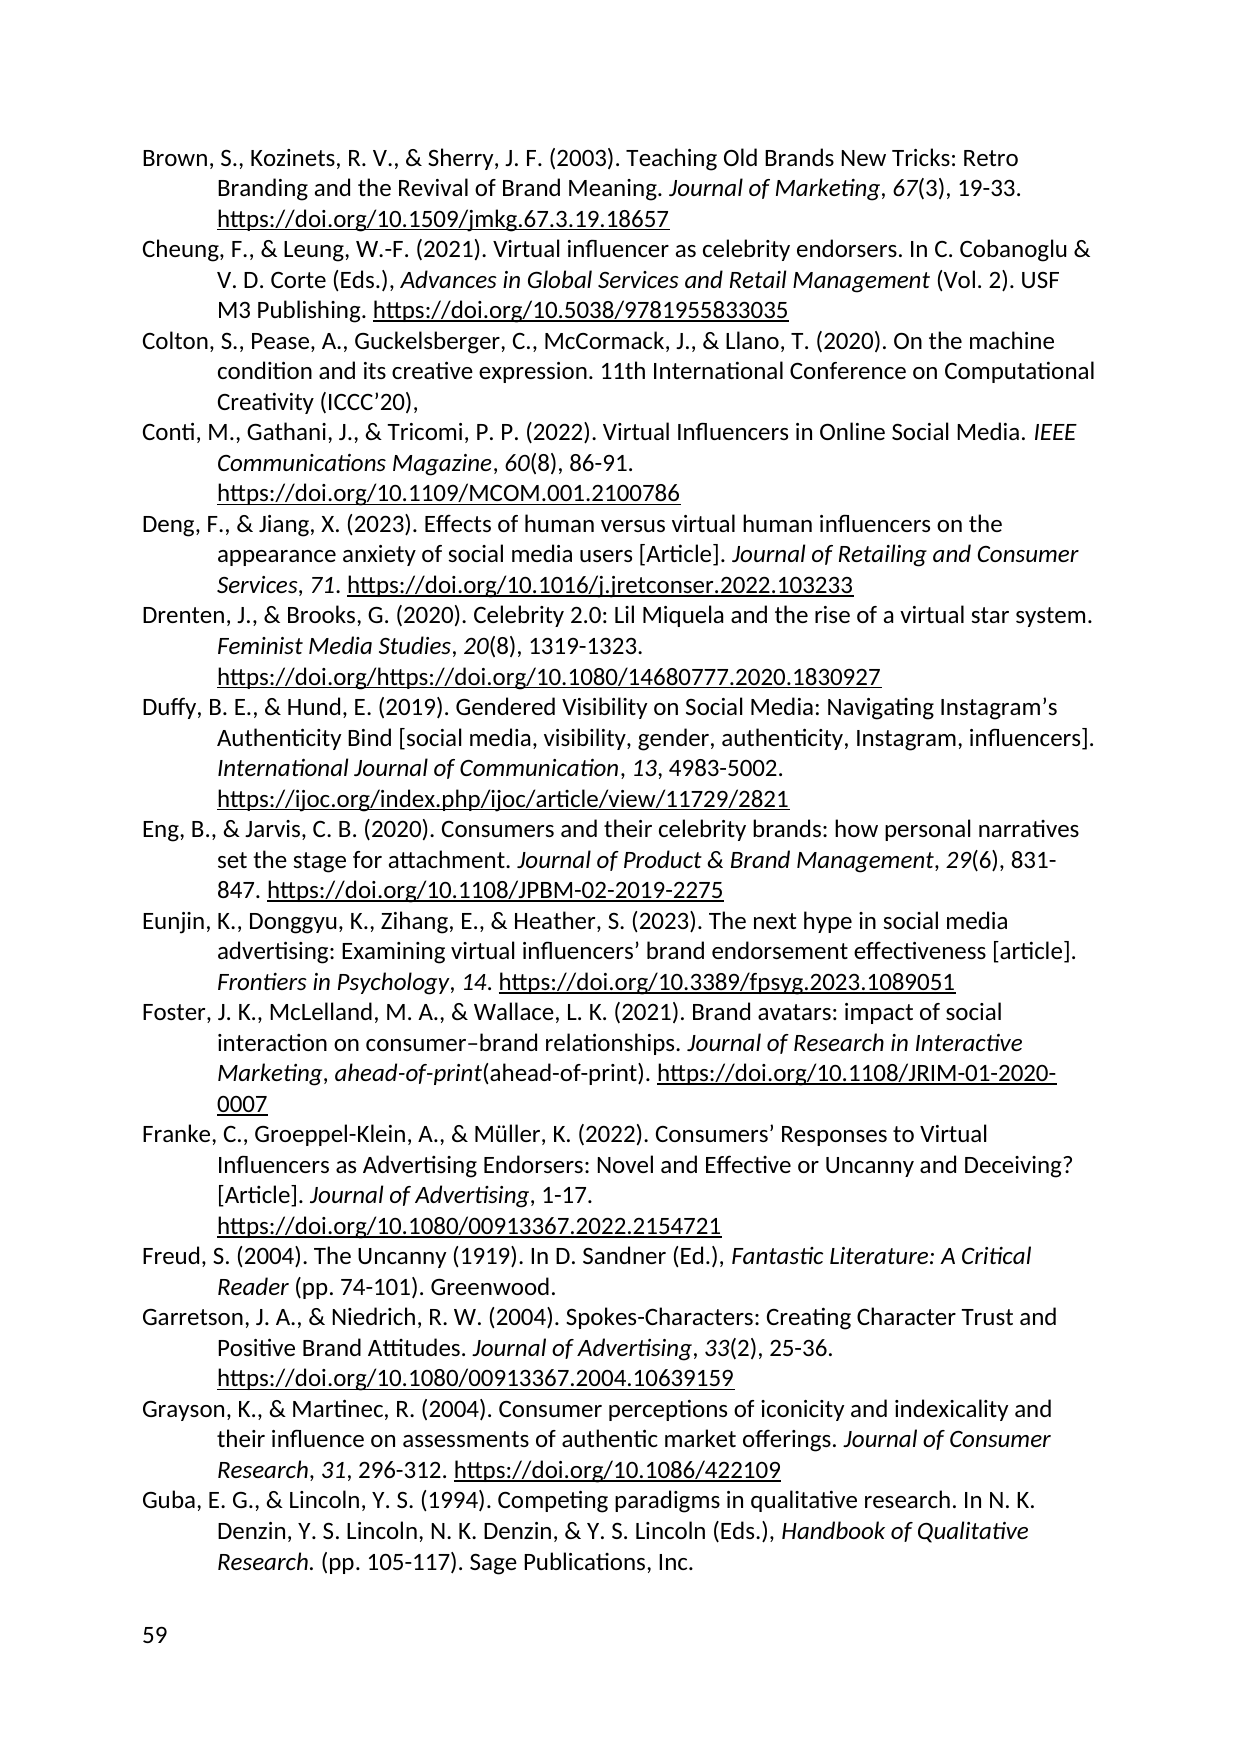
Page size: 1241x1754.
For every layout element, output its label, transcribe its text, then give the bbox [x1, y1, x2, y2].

text Garretson, J. A., & Niedrich, R. W. (2004). Spokes-Characters: Creating Character Trust and Positive Brand Attitudes. Journal of Advertising, 33(2), 25-36. https://doi.org/10.1080/00913367.2004.10639159 [142, 1302, 1098, 1393]
text Franke, C., Groeppel-Klein, A., & Müller, K. (2022). Consumers’ Responses to Virtual Influencers as Advertising Endorsers: Novel and Effective or Uncanny and Deceiving? [Article]. Journal of Advertising, 1-17. https://doi.org/10.1080/00913367.2022.2154721 [142, 1118, 1098, 1241]
text Deng, F., & Jiang, X. (2023). Effects of human versus virtual human influencers on the appearance anxiety of social media users [Article]. Journal of Retailing and Consumer Services, 71. https://doi.org/10.1016/j.jretconser.2022.103233 [142, 508, 1098, 599]
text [142, 1485, 1098, 1576]
text Foster, J. K., McLelland, M. A., & Wallace, L. K. (2021). Brand avatars: impact of social interaction on consumer–brand relationships. Journal of Research in Interactive Marketing, ahead-of-print(ahead-of-print). https://doi.org/10.1108/JRIM-01-2020-0007 [142, 996, 1098, 1118]
text Brown, S., Kozinets, R. V., & Sherry, J. F. (2003). Teaching Old Brands New Tricks: Retro Branding and the Revival of Brand Meaning. Journal of Marketing, 67(3), 19-33. https://doi.org/10.1509/jmkg.67.3.19.18657 [142, 142, 1098, 233]
text Grayson, K., & Martinec, R. (2004). Consumer perceptions of iconicity and indexicality and their influence on assessments of authentic market offerings. Journal of Consumer Research, 31, 296-312. https://doi.org/10.1086/422109 [142, 1393, 1098, 1485]
text Cheung, F., & Leung, W.-F. (2021). Virtual influencer as celebrity endorsers. In C. Cobanoglu & V. D. Corte (Eds.), Advances in Global Services and Retail Management (Vol. 2). USF M3 Publishing. https://doi.org/10.5038/9781955833035 [142, 233, 1098, 325]
text Freud, S. (2004). The Uncanny (1919). In D. Sandner (Ed.), Fantastic Literature: A Critical Reader (pp. 74-101). Greenwood. [142, 1241, 1098, 1302]
text Drenten, J., & Brooks, G. (2020). Celebrity 2.0: Lil Miquela and the rise of a virtual star system. Feminist Media Studies, 20(8), 1319-1323. https://doi.org/https://doi.org/10.1080/14680777.2020.1830927 [142, 599, 1098, 691]
text Eunjin, K., Donggyu, K., Zihang, E., & Heather, S. (2023). The next hype in social media advertising: Examining virtual influencers’ brand endorsement effectiveness [article]. Frontiers in Psychology, 14. https://doi.org/10.3389/fpsyg.2023.1089051 [142, 905, 1098, 996]
text Colton, S., Pease, A., Guckelsberger, C., McCormack, J., & Llano, T. (2020). On the machine condition and its creative expression. 11th International Conference on Computational Creativity (ICCC’20), [142, 325, 1098, 416]
text Duffy, B. E., & Hund, E. (2019). Gendered Visibility on Social Media: Navigating Instagram’s Authenticity Bind [social media, visibility, gender, authenticity, Instagram, influencers]. International Journal of Communication, 13, 4983-5002. https://ijoc.org/index.php/ijoc/article/view/11729/2821 [142, 691, 1098, 813]
text Conti, M., Gathani, J., & Tricomi, P. P. (2022). Virtual Influencers in Online Social Media. IEEE Communications Magazine, 60(8), 86-91. https://doi.org/10.1109/MCOM.001.2100786 [142, 416, 1098, 508]
text Eng, B., & Jarvis, C. B. (2020). Consumers and their celebrity brands: how personal narratives set the stage for attachment. Journal of Product & Brand Management, 29(6), 831-847. https://doi.org/10.1108/JPBM-02-2019-2275 [142, 813, 1098, 905]
